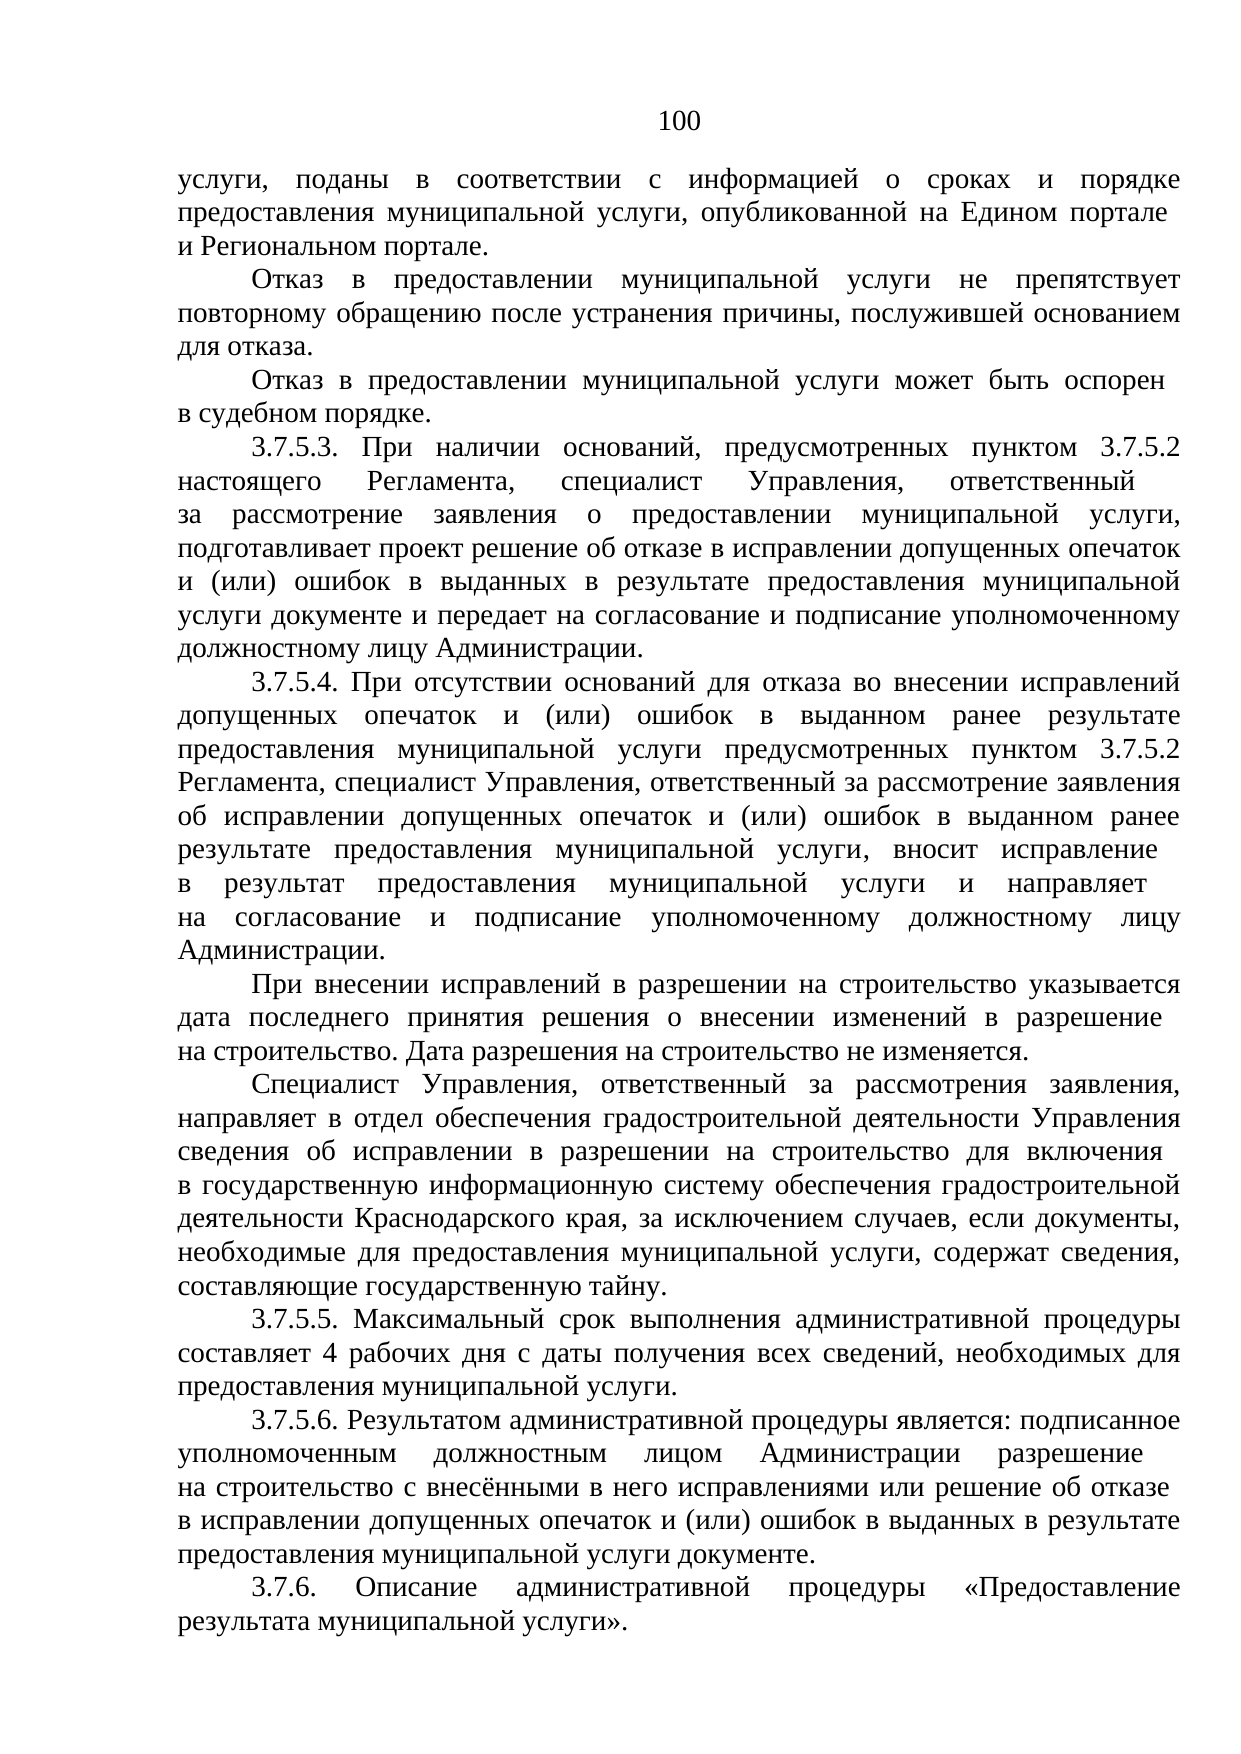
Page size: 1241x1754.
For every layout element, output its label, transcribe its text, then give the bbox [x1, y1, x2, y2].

text 3.7.5.6. Результатом административной процедуры является: подписанное уполномоченным должностным лицом Администрации разрешение на строительство с внесёнными в него исправлениями или решение об отказе в исправлении допущенных опечаток и (или) ошибок в выданных в результате предоставления муниципальной услуги документе. [177, 1402, 1181, 1569]
text При внесении исправлений в разрешении на строительство указывается дата последнего принятия решения о внесении изменений в разрешение на строительство. Дата разрешения на строительство не изменяется. [177, 966, 1181, 1066]
text Отказ в предоставлении муниципальной услуги может быть оспорен в судебном порядке. [177, 362, 1181, 429]
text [177, 161, 1181, 261]
text 3.7.6. Описание административной процедуры «Предоставление результата муниципальной услуги». [177, 1569, 1181, 1637]
text 3.7.5.5. Максимальный срок выполнения административной процедуры составляет 4 рабочих дня с даты получения всех сведений, необходимых для предоставления муниципальной услуги. [177, 1301, 1181, 1402]
text 3.7.5.4. При отсутствии оснований для отказа во внесении исправлений допущенных опечаток и (или) ошибок в выданном ранее результате предоставления муниципальной услуги предусмотренных пунктом 3.7.5.2 Регламента, специалист Управления, ответственный за рассмотрение заявления об исправлении допущенных опечаток и (или) ошибок в выданном ранее результате предоставления муниципальной услуги, вносит исправление в результат предоставления муниципальной услуги и направляет на согласование и подписание уполномоченному должностному лицу Администрации. [177, 664, 1181, 966]
text Отказ в предоставлении муниципальной услуги не препятствует повторному обращению после устранения причины, послужившей основанием для отказа. [177, 261, 1181, 362]
text Специалист Управления, ответственный за рассмотрения заявления, направляет в отдел обеспечения градостроительной деятельности Управления сведения об исправлении в разрешении на строительство для включения в государственную информационную систему обеспечения градостроительной деятельности Краснодарского края, за исключением случаев, если документы, необходимые для предоставления муниципальной услуги, содержат сведения, составляющие государственную тайну. [177, 1066, 1181, 1301]
text 3.7.5.3. При наличии оснований, предусмотренных пунктом 3.7.5.2 настоящего Регламента, специалист Управления, ответственный за рассмотрение заявления о предоставлении муниципальной услуги, подготавливает проект решение об отказе в исправлении допущенных опечаток и (или) ошибок в выданных в результате предоставления муниципальной услуги документе и передает на согласование и подписание уполномоченному должностному лицу Администрации. [177, 429, 1181, 664]
